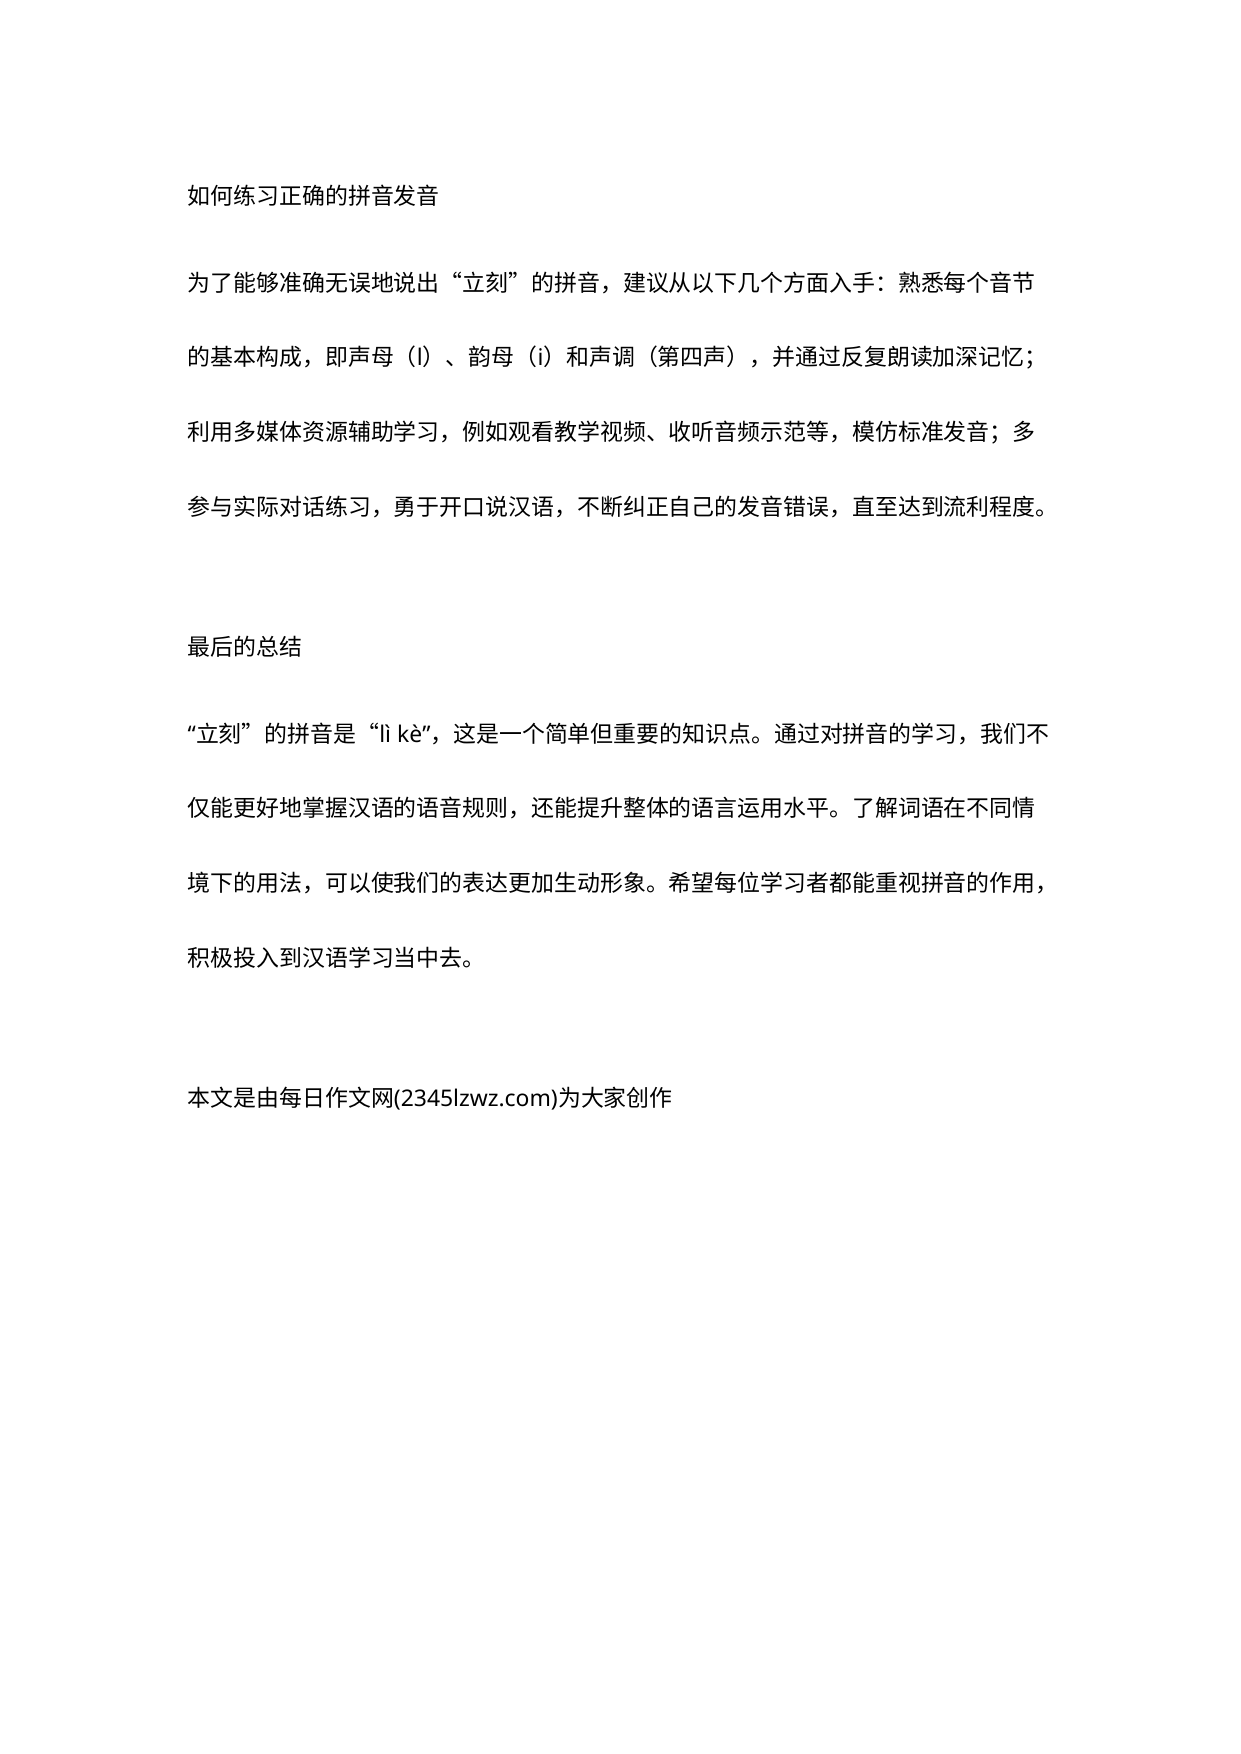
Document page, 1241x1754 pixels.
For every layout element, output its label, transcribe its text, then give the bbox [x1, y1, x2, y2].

text 如何练习正确的拼音发音 [187, 162, 1053, 227]
text “立刻”的拼音是“lì kè”，这是一个简单但重要的知识点。通过对拼音的学习，我们不仅能更好地掌握汉语的语音规则，还能提升整体的语言运用水平。了解词语在不同情境下的用法，可以使我们的表达更加生动形象。希望每位学习者都能重视拼音的作用，积极投入到汉语学习当中去。 [187, 699, 1053, 989]
text 本文是由每日作文网(2345lzwz.com)为大家创作 [187, 1064, 1053, 1129]
text 为了能够准确无误地说出“立刻”的拼音，建议从以下几个方面入手：熟悉每个音节的基本构成，即声母（l）、韵母（i）和声调（第四声），并通过反复朗读加深记忆；利用多媒体资源辅助学习，例如观看教学视频、收听音频示范等，模仿标准发音；多参与实际对话练习，勇于开口说汉语，不断纠正自己的发音错误，直至达到流利程度。 [187, 248, 1053, 538]
text 最后的总结 [187, 613, 1053, 678]
